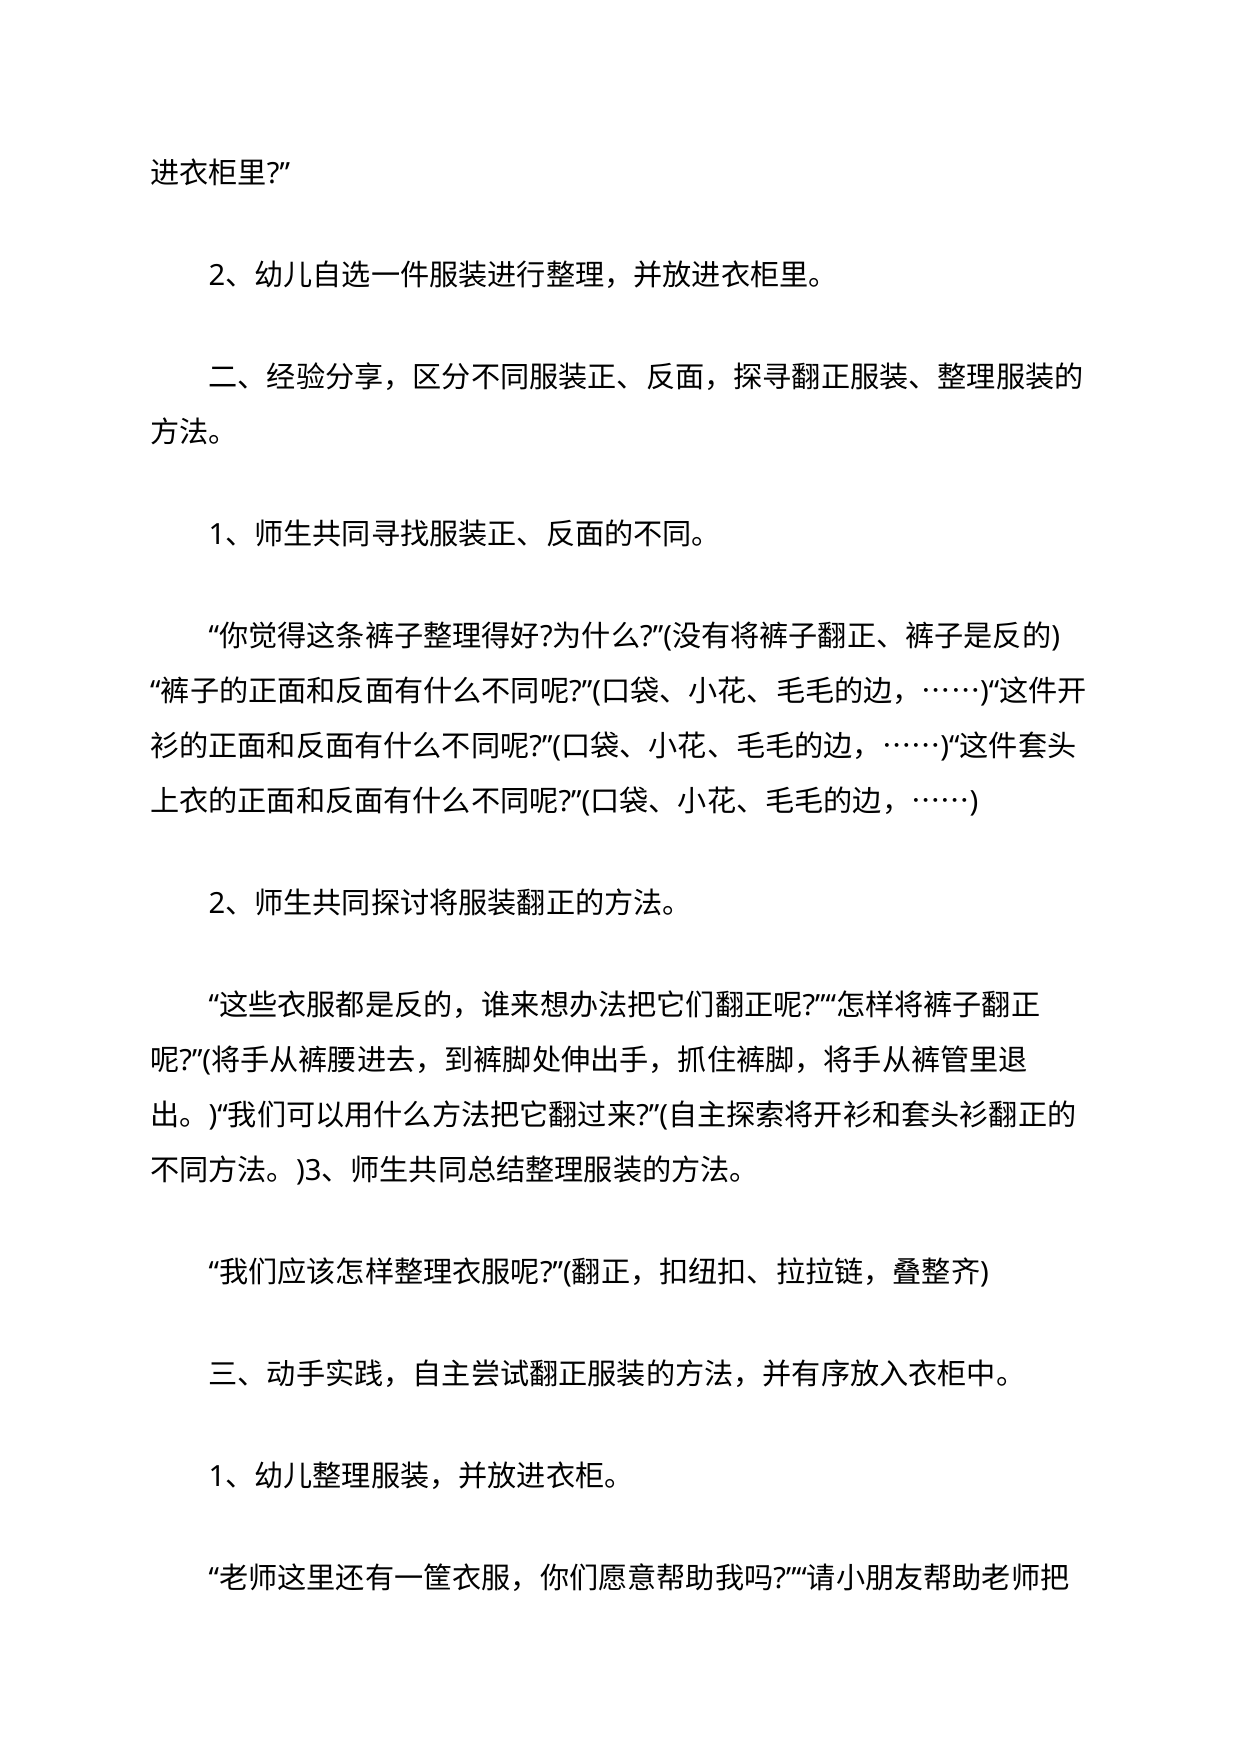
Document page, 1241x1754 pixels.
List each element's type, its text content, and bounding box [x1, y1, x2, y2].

text “这些衣服都是反的，谁来想办法把它们翻正呢?”“怎样将裤子翻正呢?”(将手从裤腰进去，到裤脚处伸出手，抓住裤脚，将手从裤管里退出。)“我们可以用什么方法把它翻过来?”(自主探索将开衫和套头衫翻正的不同方法。)3、师生共同总结整理服装的方法。 [150, 982, 1090, 1189]
text 1、幼儿整理服装，并放进衣柜。 [150, 1452, 1090, 1495]
text “你觉得这条裤子整理得好?为什么?”(没有将裤子翻正、裤子是反的)“裤子的正面和反面有什么不同呢?”(口袋、小花、毛毛的边，……)“这件开衫的正面和反面有什么不同呢?”(口袋、小花、毛毛的边，……)“这件套头上衣的正面和反面有什么不同呢?”(口袋、小花、毛毛的边，……) [150, 613, 1090, 820]
text 2、师生共同探讨将服装翻正的方法。 [150, 879, 1090, 922]
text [150, 1554, 1090, 1597]
text 1、师生共同寻找服装正、反面的不同。 [150, 511, 1090, 553]
text “我们应该怎样整理衣服呢?”(翻正，扣纽扣、拉拉链，叠整齐) [150, 1248, 1090, 1291]
text 三、动手实践，自主尝试翻正服装的方法，并有序放入衣柜中。 [150, 1351, 1090, 1393]
text 二、经验分享，区分不同服装正、反面，探寻翻正服装、整理服装的方法。 [150, 354, 1090, 451]
text 2、幼儿自选一件服装进行整理，并放进衣柜里。 [150, 252, 1090, 294]
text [150, 150, 1090, 192]
